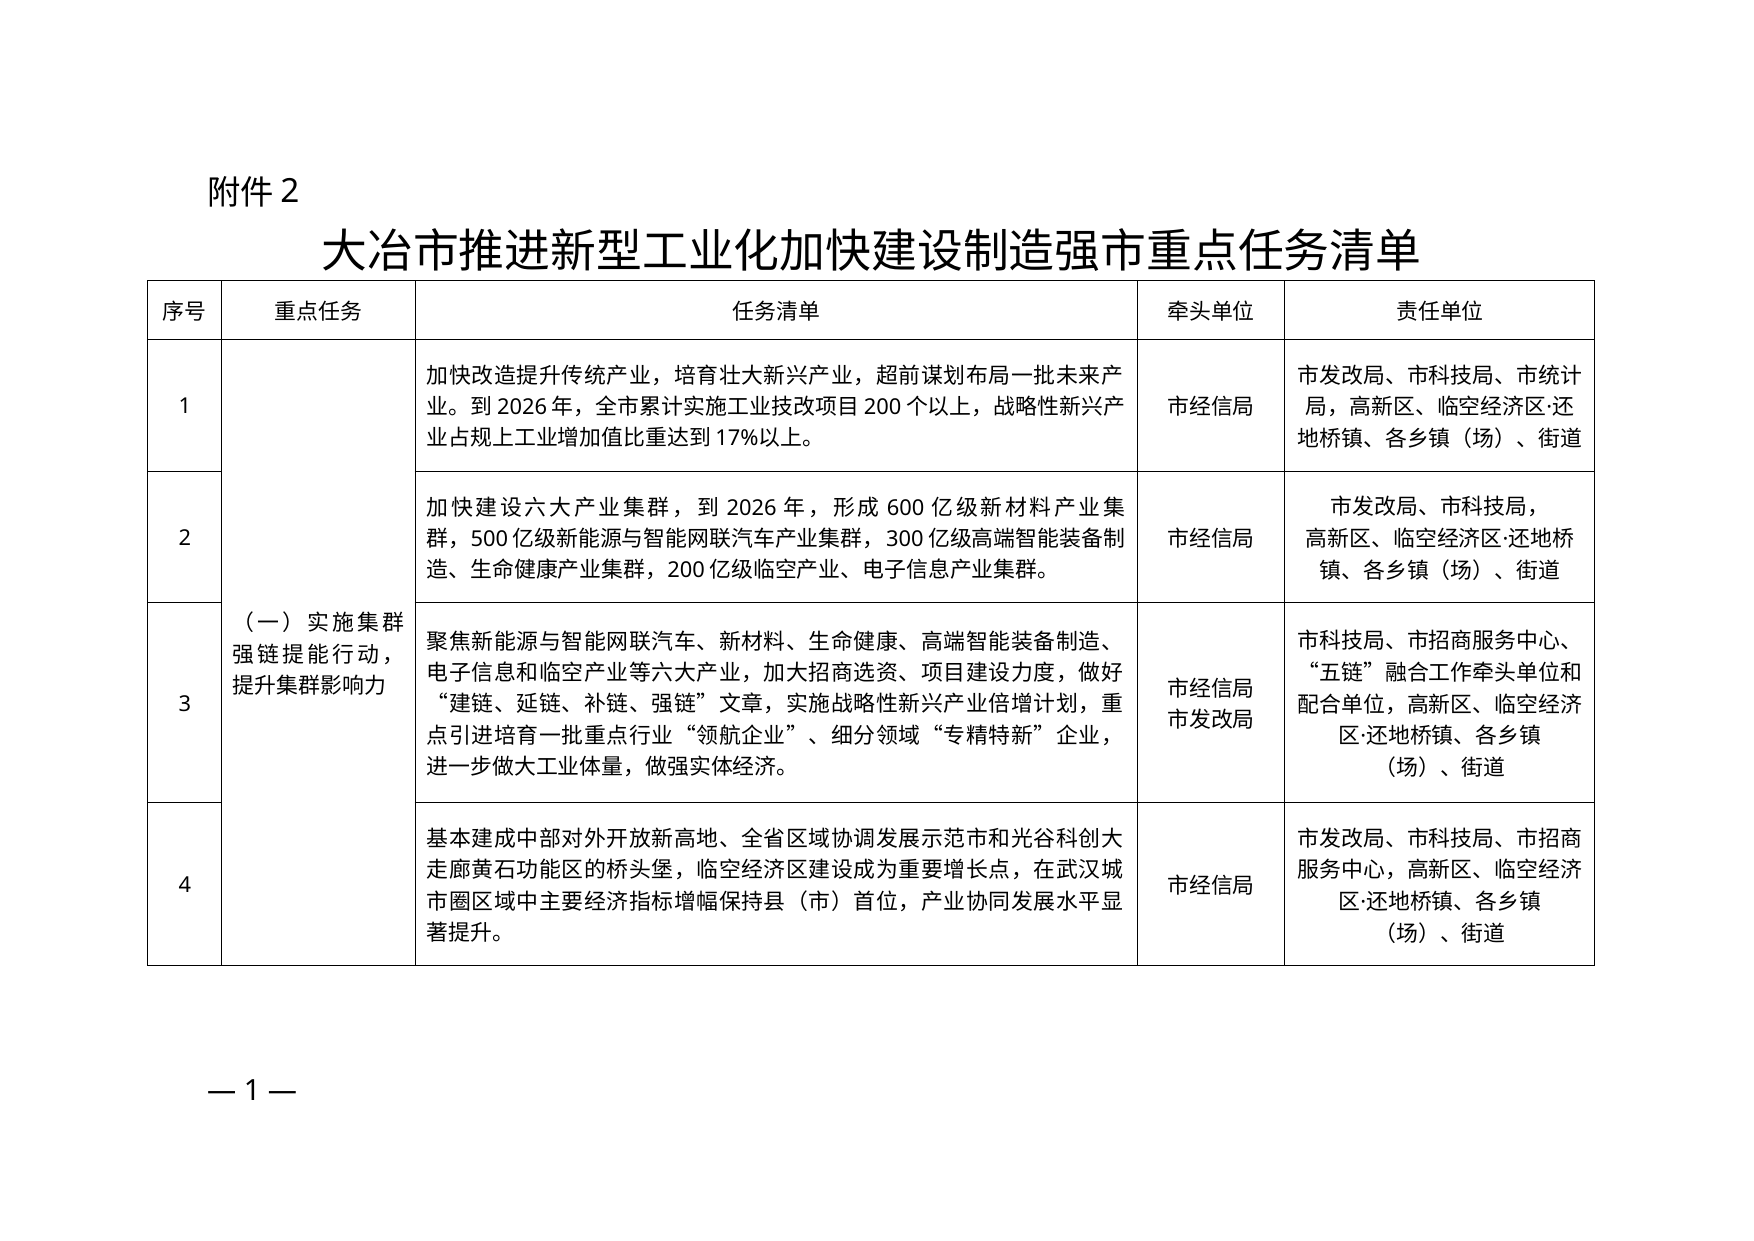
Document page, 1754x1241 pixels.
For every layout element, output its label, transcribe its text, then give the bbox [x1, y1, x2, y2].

table_header 序号 [148, 281, 221, 339]
table_cell （一）实施集群强链提能行动，提升集群影响力 [222, 340, 415, 965]
table_cell 市经信局 市发改局 [1138, 603, 1284, 802]
table_cell 1 [148, 340, 221, 471]
table_cell 市科技局、市招商服务中心、“五链”融合工作牵头单位和配合单位，高新区、临空经济区·还地桥镇、各乡镇（场）、街道 [1285, 603, 1594, 802]
table_cell 基本建成中部对外开放新高地、全省区域协调发展示范市和光谷科创大走廊黄石功能区的桥头堡，临空经济区建设成为重要增长点，在武汉城市圈区域中主要经济指标增幅保持县（市）首位，产业协同发展水平显著提升。 [416, 803, 1137, 965]
table_header 责任单位 [1285, 281, 1594, 339]
title 附件2 [207, 159, 1535, 220]
table_cell 市发改局、市科技局、市统计局，高新区、临空经济区·还地桥镇、各乡镇（场）、街道 [1285, 340, 1594, 471]
table_cell 2 [148, 472, 221, 602]
table_cell 3 [148, 603, 221, 802]
table_cell 市发改局、市科技局， 高新区、临空经济区·还地桥镇、各乡镇（场）、街道 [1285, 472, 1594, 602]
table_header 牵头单位 [1138, 281, 1284, 339]
table_cell 市经信局 [1138, 803, 1284, 965]
table_cell 市经信局 [1138, 472, 1284, 602]
table_header 重点任务 [222, 281, 415, 339]
table_cell 加快建设六大产业集群，到2026年，形成600亿级新材料产业集群，500亿级新能源与智能网联汽车产业集群，300亿级高端智能装备制造、生命健康产业集群，200亿级临空产业、电子信息产业集群。 [416, 472, 1137, 602]
table_cell 聚焦新能源与智能网联汽车、新材料、生命健康、高端智能装备制造、电子信息和临空产业等六大产业，加大招商选资、项目建设力度，做好“建链、延链、补链、强链”文章，实施战略性新兴产业倍增计划，重点引进培育一批重点行业“领航企业”、细分领域“专精特新”企业，进一步做大工业体量，做强实体经济。 [416, 603, 1137, 802]
table_cell 市发改局、市科技局、市招商服务中心，高新区、临空经济区·还地桥镇、各乡镇（场）、街道 [1285, 803, 1594, 965]
table_cell 4 [148, 803, 221, 965]
table_header 任务清单 [416, 281, 1137, 339]
text 大冶市推进新型工业化加快建设制造强市重点任务清单 [207, 220, 1535, 280]
table_cell 加快改造提升传统产业，培育壮大新兴产业，超前谋划布局一批未来产业。到2026年，全市累计实施工业技改项目200个以上，战略性新兴产业占规上工业增加值比重达到17%以上。 [416, 340, 1137, 471]
table_cell 市经信局 [1138, 340, 1284, 471]
